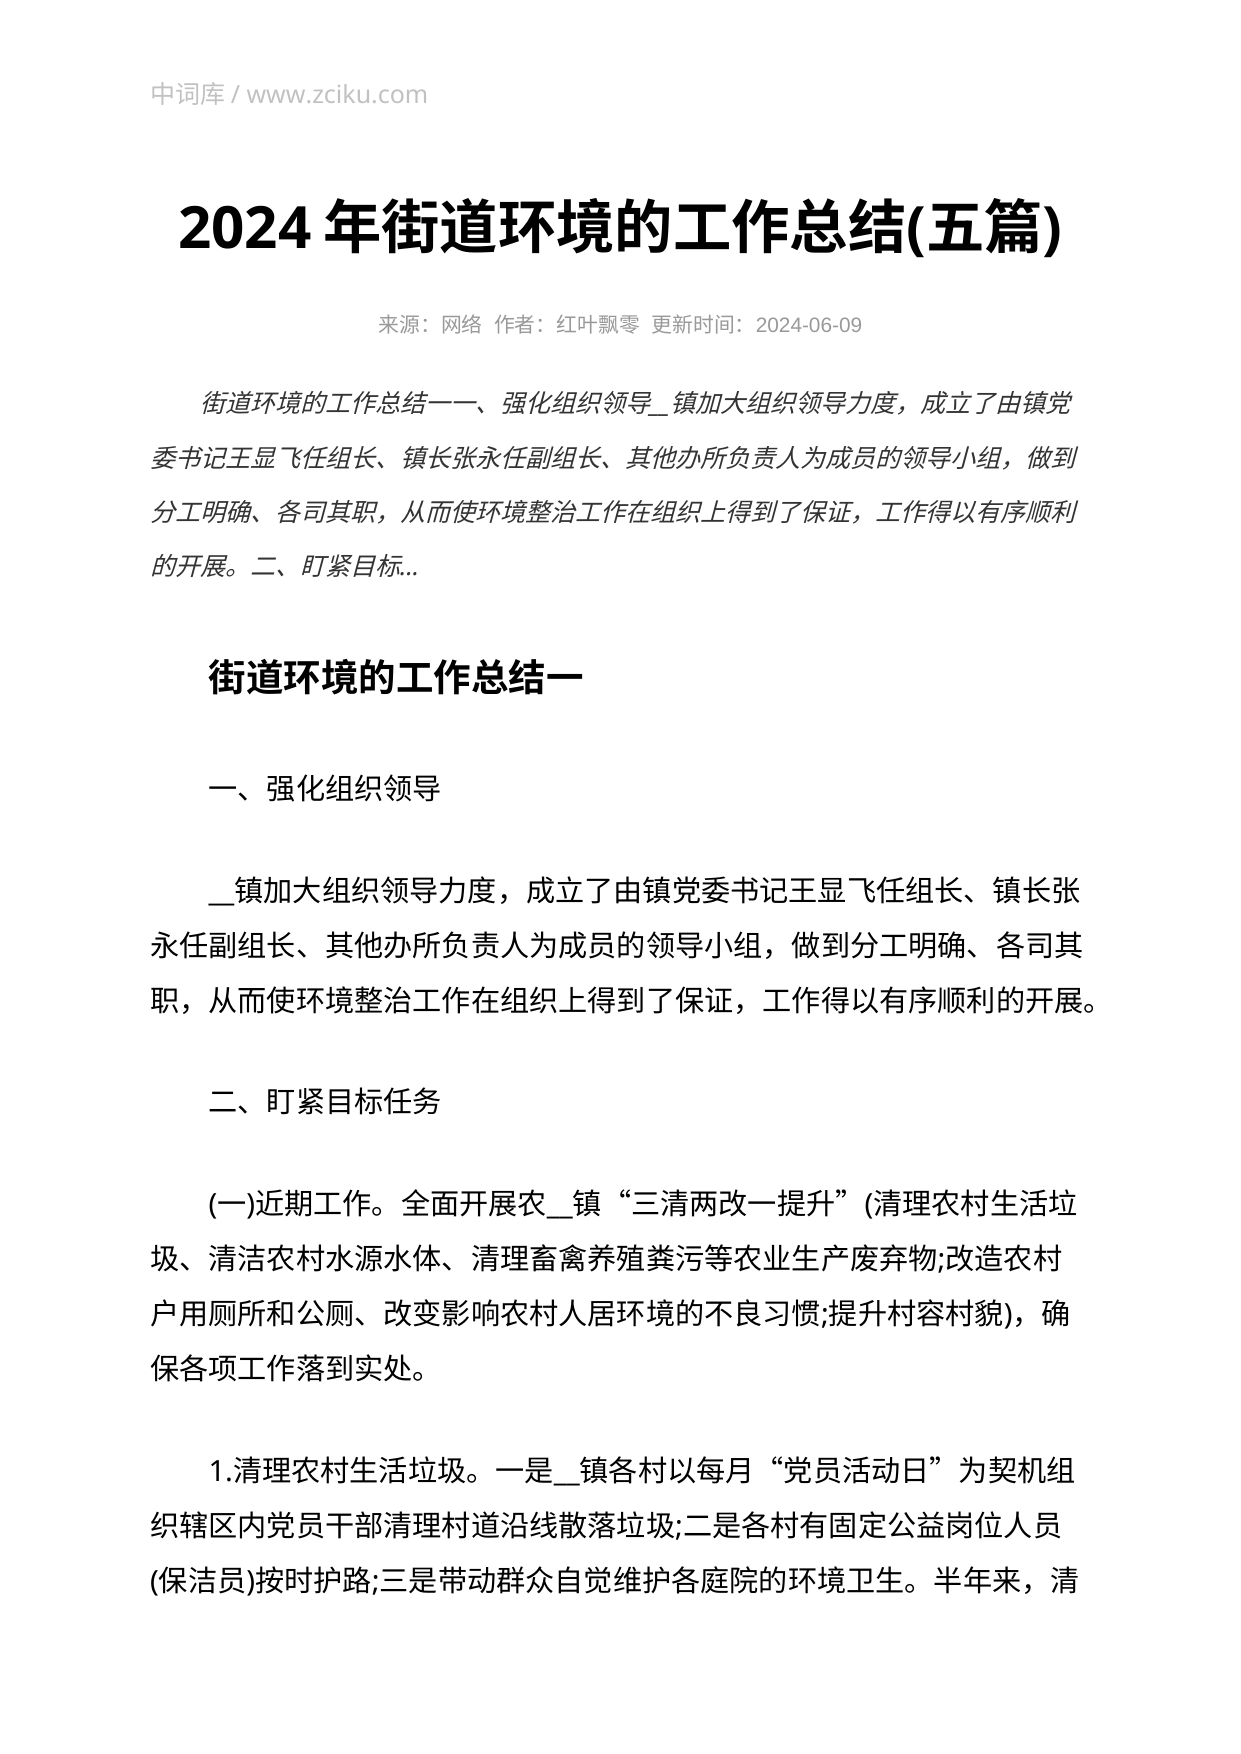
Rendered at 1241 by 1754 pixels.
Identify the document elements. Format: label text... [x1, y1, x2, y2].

text 街道环境的工作总结一一、强化组织领导__镇加大组织领导力度，成立了由镇党委书记王显飞任组长、镇长张永任副组长、其他办所负责人为成员的领导小组，做到分工明确、各司其职，从而使环境整治工作在组织上得到了保证，工作得以有序顺利的开展。二、盯紧目标... [150, 384, 1090, 583]
text (一)近期工作。全面开展农__镇“三清两改一提升”(清理农村生活垃圾、清洁农村水源水体、清理畜禽养殖粪污等农业生产废弃物;改造农村户用厕所和公厕、改变影响农村人居环境的不良习惯;提升村容村貌)，确保各项工作落到实处。 [150, 1181, 1090, 1388]
text 街道环境的工作总结一 [150, 648, 1090, 702]
subtitle 2024年街道环境的工作总结(五篇) [150, 181, 1090, 266]
text 二、盯紧目标任务 [150, 1079, 1090, 1121]
text 来源：网络 作者：红叶飘零 更新时间：2024-06-09 [150, 313, 1090, 337]
text 一、强化组织领导 [150, 766, 1090, 808]
text __镇加大组织领导力度，成立了由镇党委书记王显飞任组长、镇长张永任副组长、其他办所负责人为成员的领导小组，做到分工明确、各司其职，从而使环境整治工作在组织上得到了保证，工作得以有序顺利的开展。 [150, 867, 1090, 1019]
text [150, 1447, 1090, 1600]
